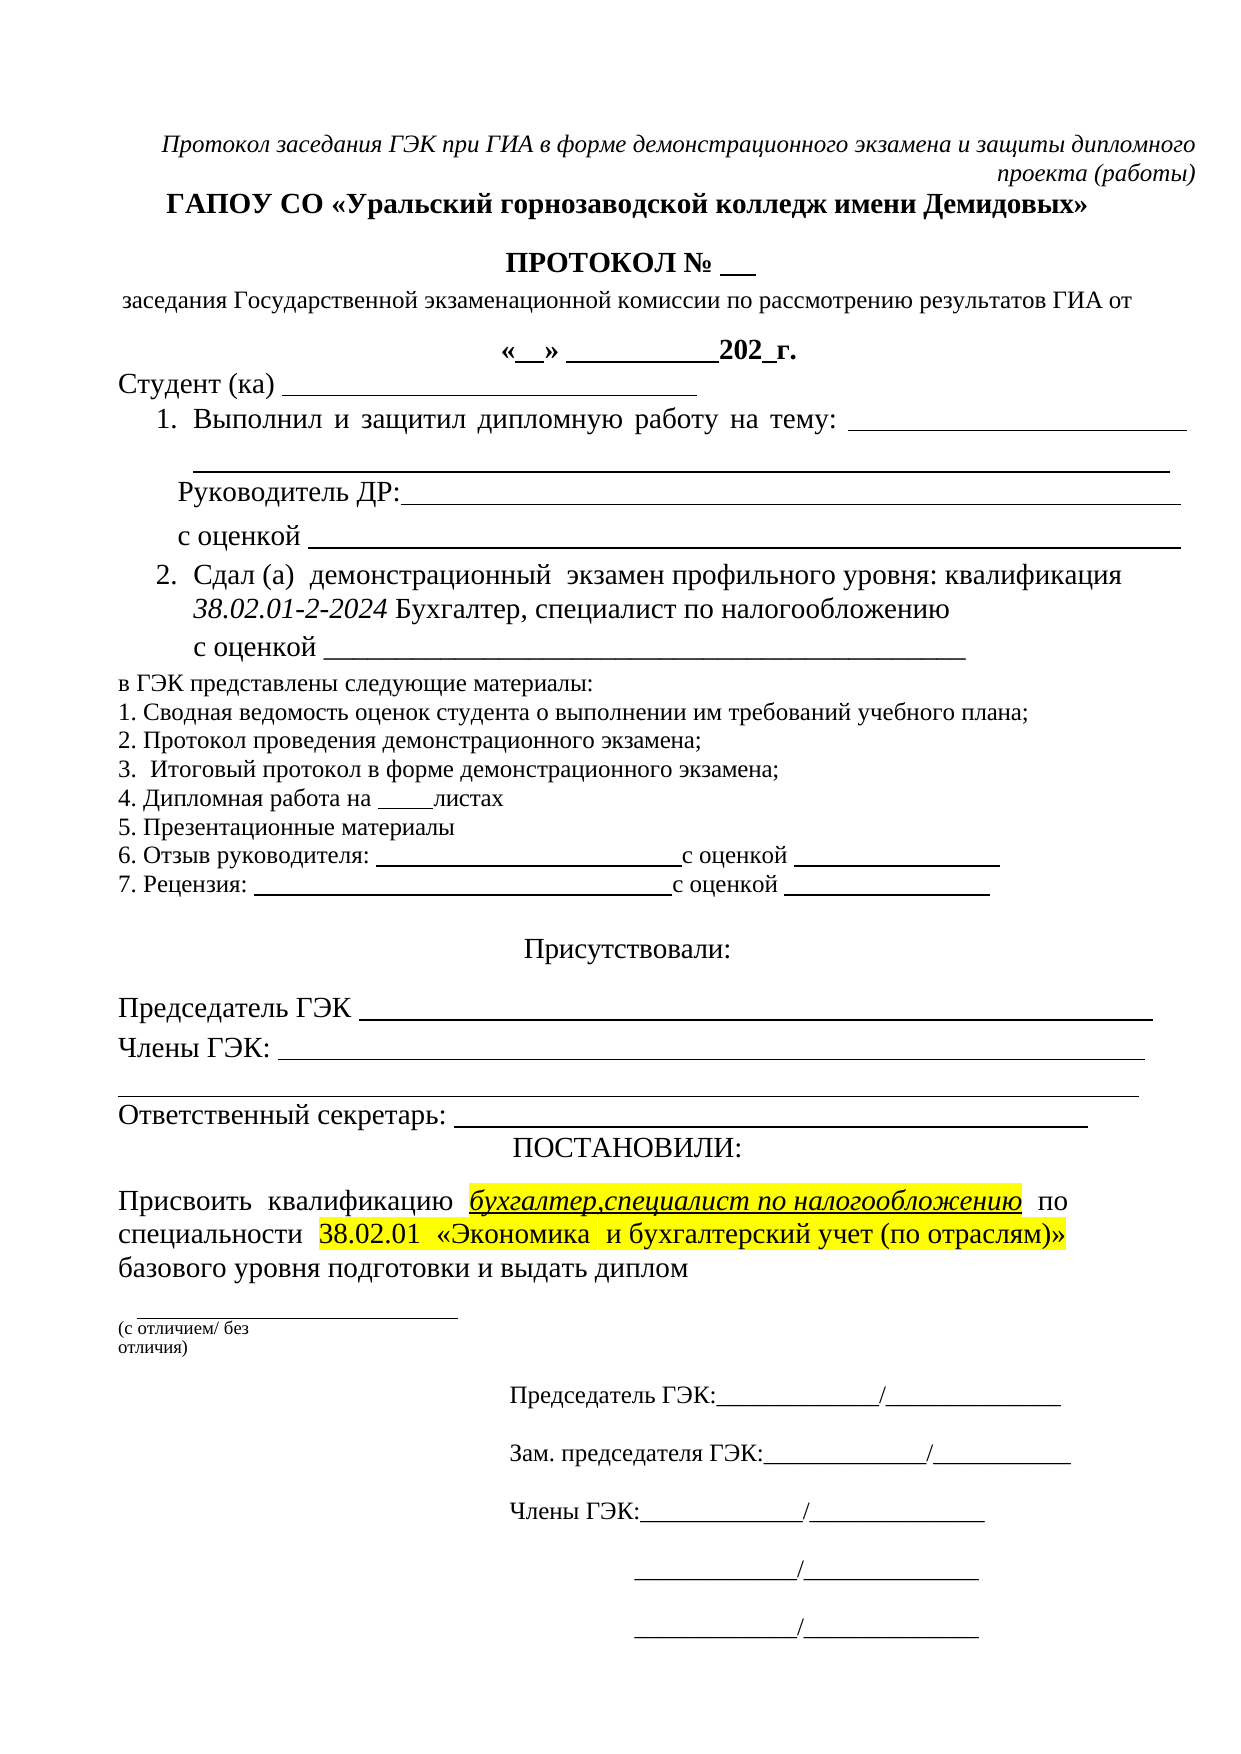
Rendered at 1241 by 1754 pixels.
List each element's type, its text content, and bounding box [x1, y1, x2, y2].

text с оценкой [177, 518, 1143, 552]
text Присвоить квалификацию бухгалтер,специалист по налогообложению по специальности 38.02.01 «Экономика и бухгалтерский учет (по отраслям)» базового уровня подготовки и выдать диплом [118, 1183, 1137, 1284]
text Руководитель ДР: [177, 474, 1143, 508]
text Студент (ка) [118, 366, 1196, 400]
text ПОСТАНОВИЛИ: [113, 1131, 1142, 1164]
list Итоговый протокол в форме демонстрационного экзамена; [118, 754, 1196, 783]
list Выполнил и защитил дипломную работу на тему: [156, 400, 1196, 435]
text Ответственный секретарь: [118, 1094, 1196, 1131]
text заседания Государственной экзаменационной комиссии по рассмотрению результатов ГИА от [113, 285, 1141, 313]
text в ГЭК представлены следующие материалы: [118, 668, 1196, 697]
text « » 202_г. [501, 333, 1196, 366]
subtitle _____________/______________ [509, 1554, 1121, 1583]
list Сдал (а) демонстрационный экзамен профильного уровня: квалификация 38.02.01-2-2024 Бухгалтер, специалист по налогообложению [156, 557, 1196, 624]
text Члены ГЭК: [118, 1030, 1196, 1063]
text Председатель ГЭК [118, 990, 1196, 1023]
text ГАПОУ СО «Уральский горнозаводской колледж имени Демидовых» [113, 187, 1141, 220]
list Сводная ведомость оценок студента о выполнении им требований учебного плана; [118, 697, 1196, 725]
text ПРОТОКОЛ № [66, 245, 1196, 278]
text (с отличием/ без отличия) [118, 1319, 316, 1358]
list Рецензия: с оценкой [118, 869, 1196, 898]
subtitle Председатель ГЭК:_____________/______________ [509, 1380, 1121, 1409]
text Протокол заседания ГЭК при ГИА в форме демонстрационного экзамена и защиты дипломного проекта (работы) [68, 129, 1196, 187]
text с оценкой ____________________________________________ [193, 629, 1196, 663]
subtitle Зам. председателя ГЭК:_____________/___________ [509, 1438, 1121, 1467]
list Отзыв руководителя: с оценкой [118, 840, 1196, 869]
list Дипломная работа на листах [118, 783, 1196, 812]
text Присутствовали: [113, 931, 1142, 965]
list Протокол проведения демонстрационного экзамена; [118, 725, 1196, 754]
subtitle Члены ГЭК:_____________/______________ [509, 1496, 1121, 1525]
subtitle _____________/______________ [509, 1612, 1121, 1641]
list Презентационные материалы [118, 812, 1196, 840]
